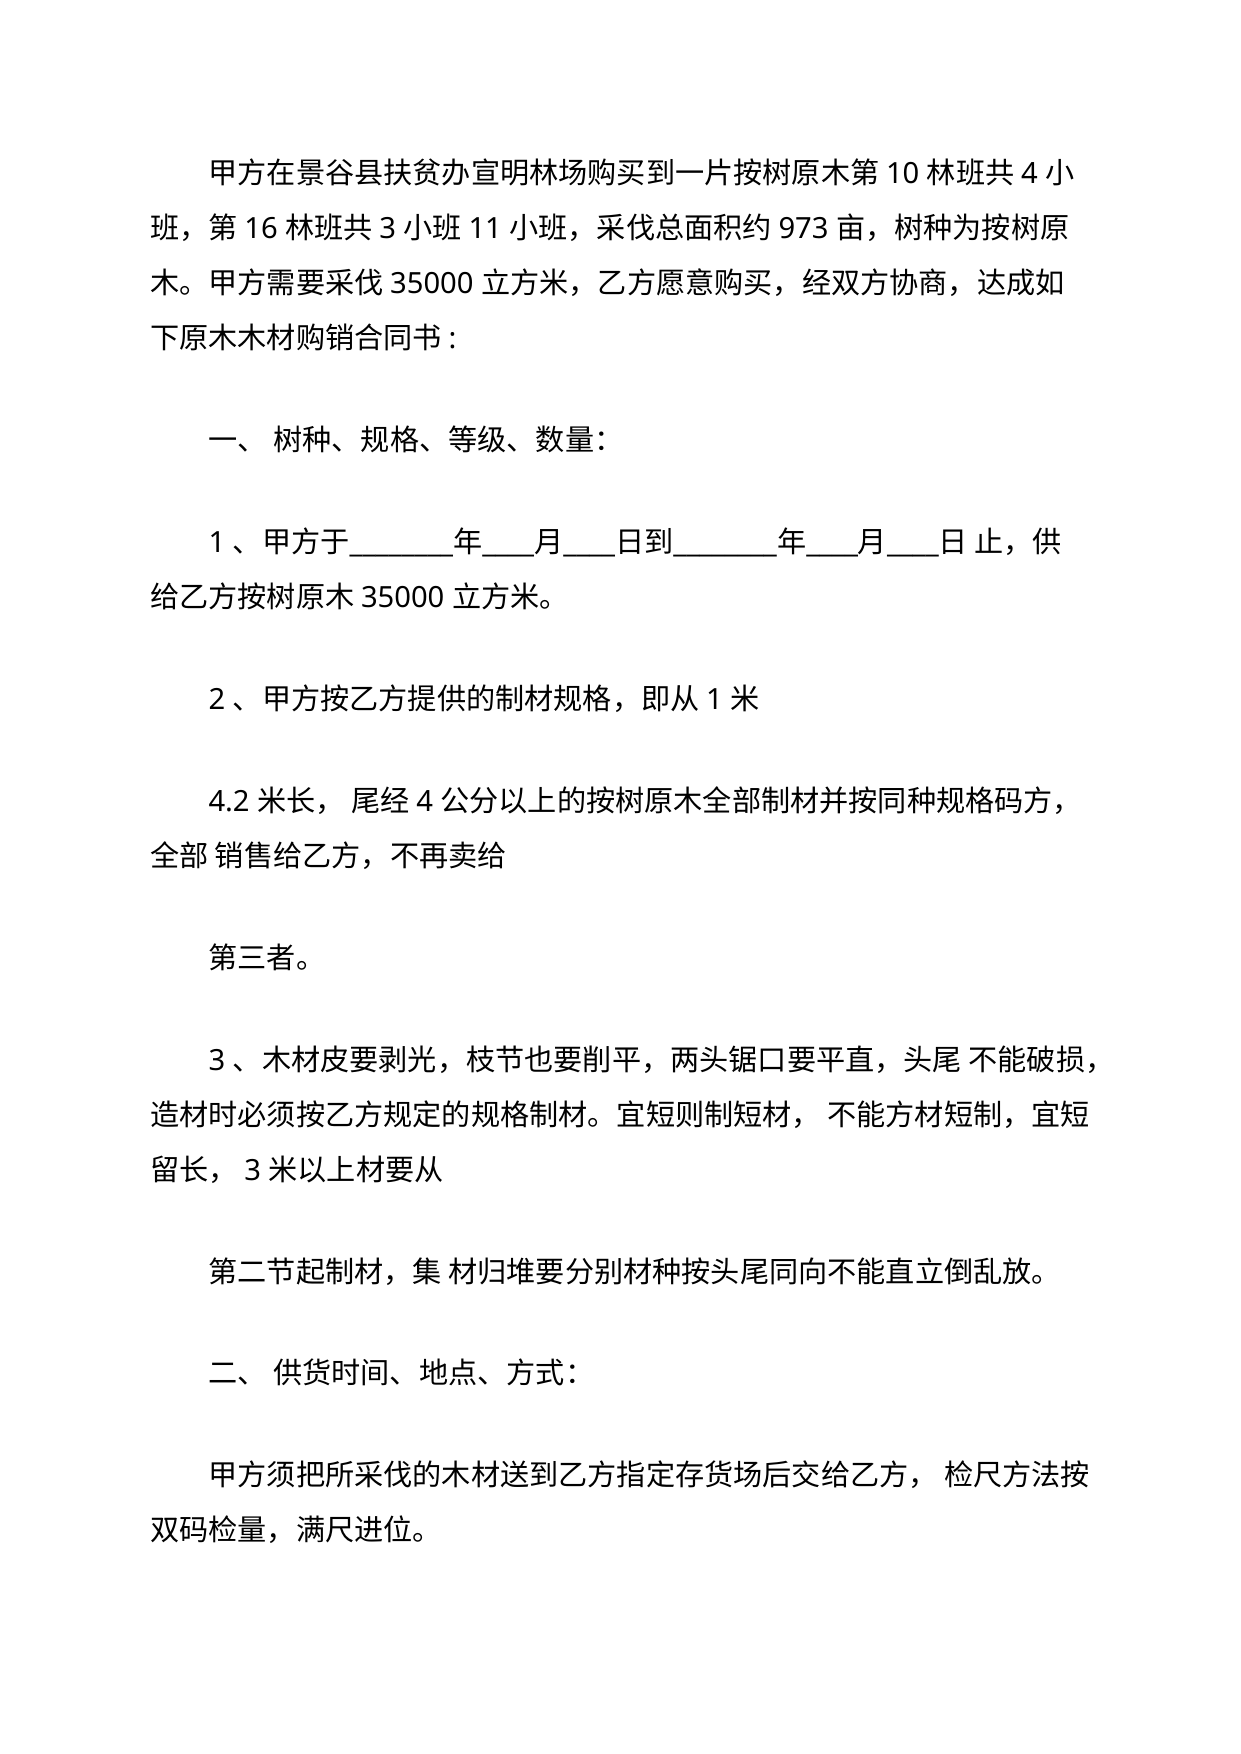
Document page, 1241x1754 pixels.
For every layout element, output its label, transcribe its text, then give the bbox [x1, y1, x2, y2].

text 1 、甲方于________年____月____日到________年____月____日 止，供给乙方按树原木 35000 立方米。 [150, 519, 1090, 616]
text 一、 树种、规格、等级、数量： [150, 417, 1090, 459]
text 甲方须把所采伐的木材送到乙方指定存货场后交给乙方， 检尺方法按双码检量，满尺进位。 [150, 1452, 1090, 1549]
text 2 、甲方按乙方提供的制材规格，即从 1 米 [150, 676, 1090, 718]
text 3 、木材皮要剥光，枝节也要削平，两头锯口要平直，头尾 不能破损，造材时必须按乙方规定的规格制材。宜短则制短材， 不能方材短制，宜短留长， 3 米以上材要从 [150, 1036, 1090, 1188]
text 第三者。 [150, 934, 1090, 977]
text 甲方在景谷县扶贫办宣明林场购买到一片按树原木第 10 林班共 4 小班，第 16 林班共 3 小班 11 小班，采伐总面积约 973 亩，树种为按树原木。甲方需要采伐 35000 立方米，乙方愿意购买，经双方协商，达成如下原木木材购销合同书 : [150, 150, 1090, 357]
text 二、 供货时间、地点、方式： [150, 1350, 1090, 1392]
text 4.2 米长， 尾经 4 公分以上的按树原木全部制材并按同种规格码方，全部 销售给乙方，不再卖给 [150, 778, 1090, 875]
text 第二节起制材，集 材归堆要分别材种按头尾同向不能直立倒乱放。 [150, 1248, 1090, 1290]
